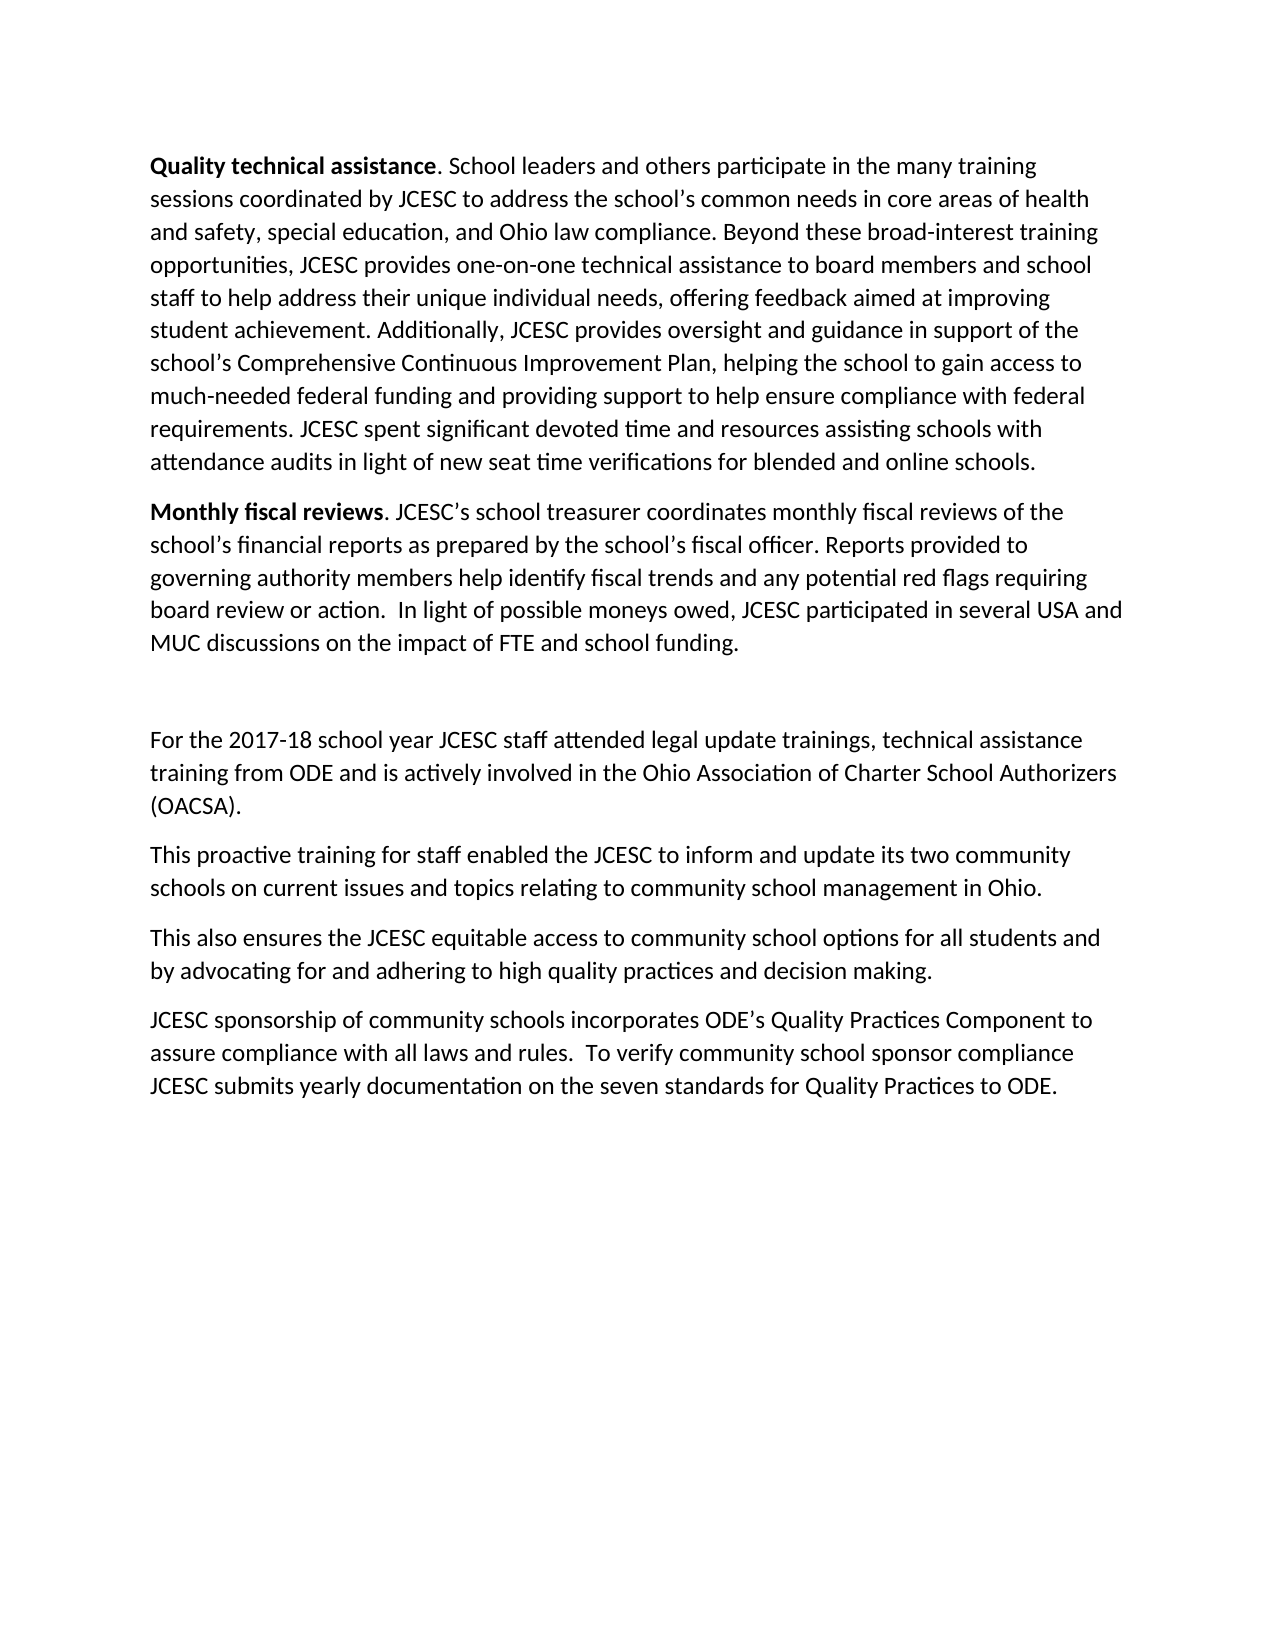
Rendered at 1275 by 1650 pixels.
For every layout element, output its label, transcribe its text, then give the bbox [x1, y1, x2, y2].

text Quality technical assistance. School leaders and others participate in the many training sessions coordinated by JCESC to address the school’s common needs in core areas of health and safety, special education, and Ohio law compliance. Beyond these broad-interest training opportunities, JCESC provides one-on-one technical assistance to board members and school staff to help address their unique individual needs, offering feedback aimed at improving student achievement. Additionally, JCESC provides oversight and guidance in support of the school’s Comprehensive Continuous Improvement Plan, helping the school to gain access to much-needed federal funding and providing support to help ensure compliance with federal requirements. JCESC spent significant devoted time and resources assisting schools with attendance audits in light of new seat time verifications for blended and online schools. [150, 150, 1125, 477]
text This proactive training for staff enabled the JCESC to inform and update its two community schools on current issues and topics relating to community school management in Ohio. [150, 839, 1125, 903]
text JCESC sponsorship of community schools incorporates ODE’s Quality Practices Component to assure compliance with all laws and rules. To verify community school sponsor compliance JCESC submits yearly documentation on the seven standards for Quality Practices to ODE. [150, 1004, 1125, 1101]
text For the 2017-18 school year JCESC staff attended legal update trainings, technical assistance training from ODE and is actively involved in the Ohio Association of Charter School Authorizers (OACSA). [150, 724, 1125, 820]
text Monthly fiscal reviews. JCESC’s school treasurer coordinates monthly fiscal reviews of the school’s financial reports as prepared by the school’s fiscal officer. Reports provided to governing authority members help identify fiscal trends and any potential red flags requiring board review or action. In light of possible moneys owed, JCESC participated in several USA and MUC discussions on the impact of FTE and school funding. [150, 496, 1125, 658]
text This also ensures the JCESC equitable access to community school options for all students and by advocating for and adhering to high quality practices and decision making. [150, 922, 1125, 985]
